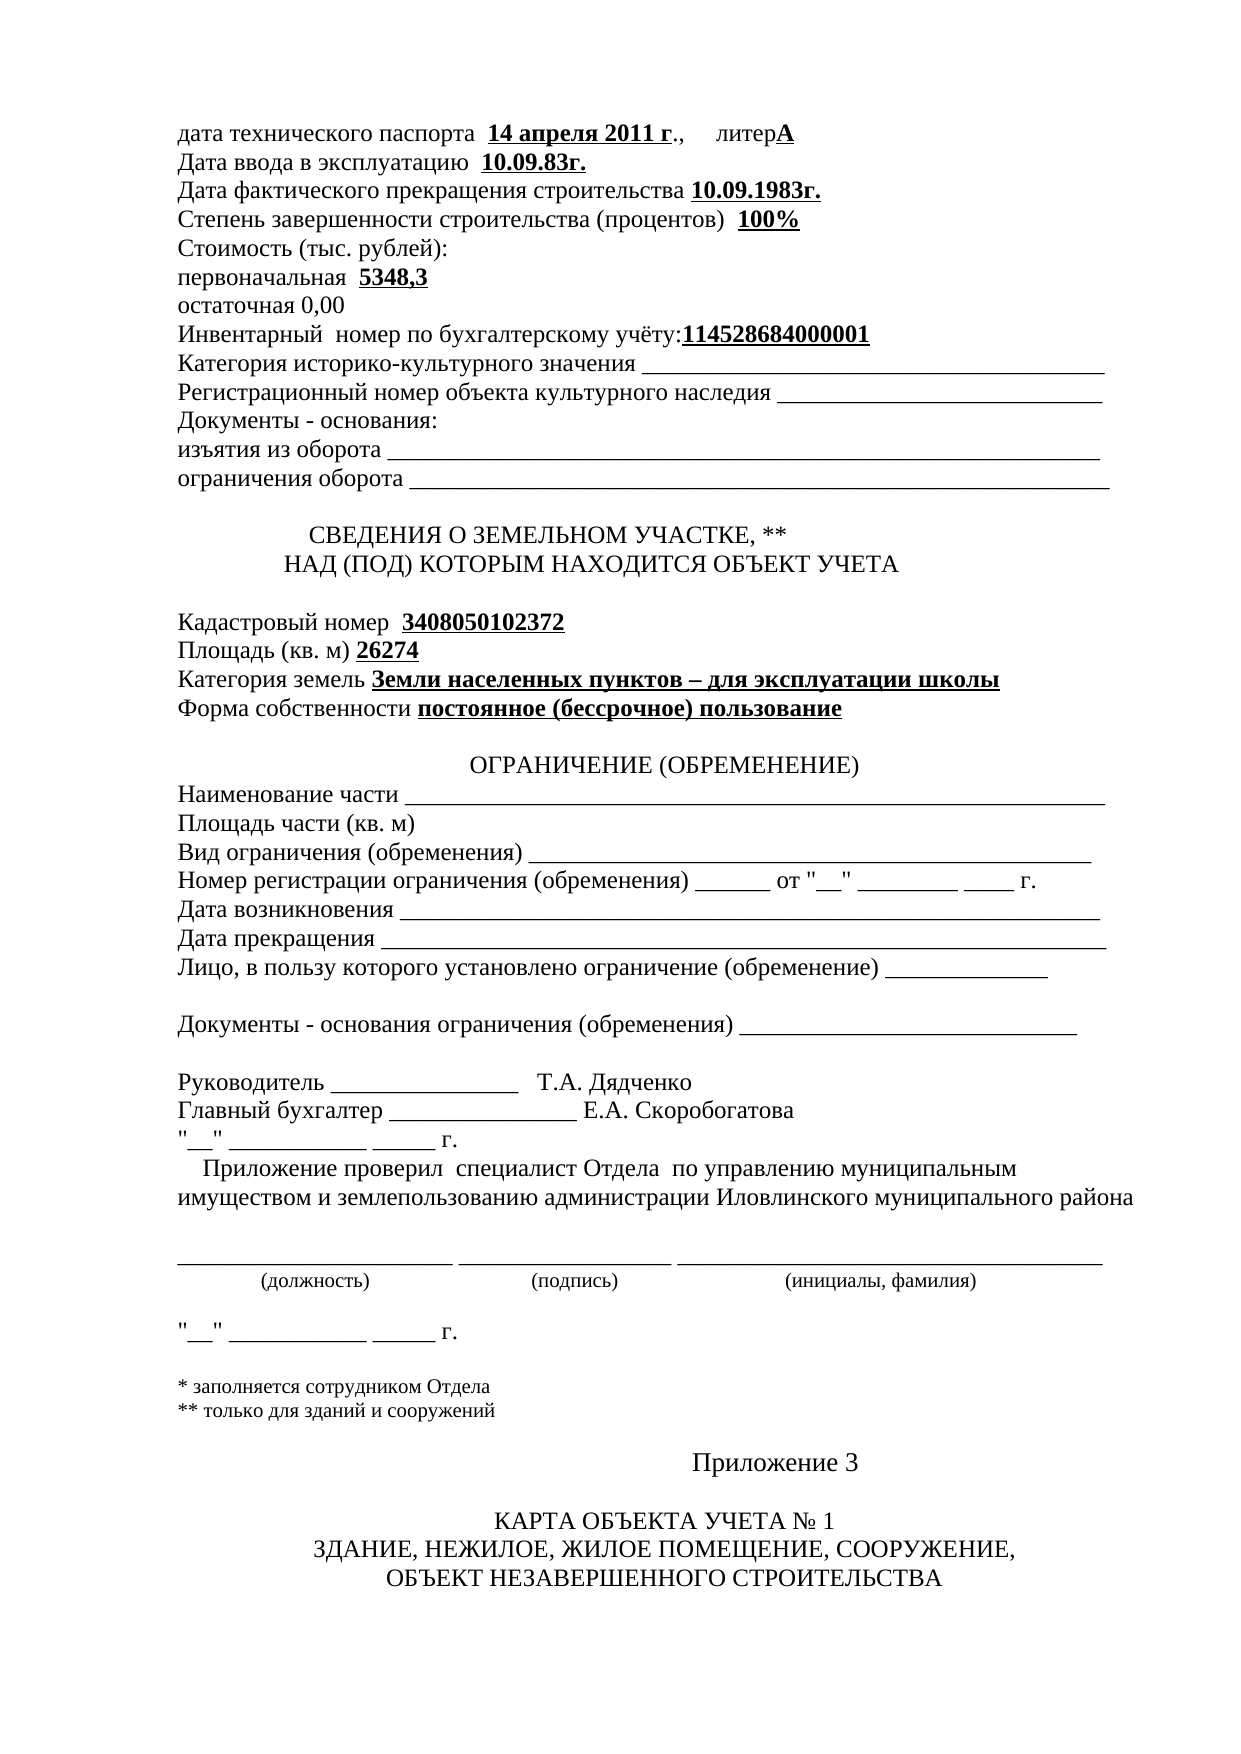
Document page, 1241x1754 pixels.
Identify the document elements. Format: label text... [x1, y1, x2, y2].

text остаточная 0,00 [177, 291, 1152, 319]
text ЗДАНИЕ, НЕЖИЛОЕ, ЖИЛОЕ ПОМЕЩЕНИЕ, СООРУЖЕНИЕ, [177, 1534, 1152, 1563]
text ОГРАНИЧЕНИЕ (ОБРЕМЕНЕНИЕ) [177, 751, 1152, 779]
text Инвентарный номер по бухгалтерскому учёту:114528684000001 [177, 319, 1152, 348]
text Площадь части (кв. м) [177, 808, 1152, 837]
text Категория земель Земли населенных пунктов – для эксплуатации школы [177, 664, 1152, 693]
text (должность) (подпись) (инициалы, фамилия) [177, 1268, 1152, 1292]
text ______________________ _________________ __________________________________ [177, 1239, 1152, 1268]
text изъятия из оборота _________________________________________________________ [177, 434, 1152, 463]
text СВЕДЕНИЯ О ЗЕМЕЛЬНОМ УЧАСТКЕ, ** [177, 521, 1152, 549]
text Дата возникновения ________________________________________________________ [177, 894, 1152, 923]
text Руководитель _______________ Т.А. Дядченко [177, 1067, 1152, 1096]
text * заполняется сотрудником Отдела [177, 1374, 1152, 1398]
text Дата фактического прекращения строительства 10.09.1983г. [177, 176, 1152, 204]
text Кадастровый номер 3408050102372 [177, 607, 1152, 636]
text Главный бухгалтер _______________ Е.А. Скоробогатова [177, 1096, 1152, 1124]
text Стоимость (тыс. рублей): [177, 233, 1152, 262]
text Приложение 3 [325, 1446, 1152, 1477]
text "__" ___________ _____ г. [177, 1316, 1152, 1345]
text Форма собственности постоянное (бессрочное) пользование [177, 693, 1152, 722]
text Документы - основания: [177, 406, 1152, 434]
text Регистрационный номер объекта культурного наследия __________________________ [177, 377, 1152, 406]
text Приложение проверил специалист Отдела по управлению муниципальным имуществом и землепользованию администрации Иловлинского муниципального района [177, 1153, 1152, 1211]
text дата технического паспорта 14 апреля 2011 г., литерА [177, 118, 1152, 147]
text Документы - основания ограничения (обременения) ___________________________ [177, 1009, 1152, 1038]
text НАД (ПОД) КОТОРЫМ НАХОДИТСЯ ОБЪЕКТ УЧЕТА [177, 549, 1152, 578]
text Площадь (кв. м) 26274 [177, 636, 1152, 664]
text "__" ___________ _____ г. [177, 1124, 1152, 1153]
text ** только для зданий и сооружений [177, 1398, 1152, 1422]
text Дата прекращения __________________________________________________________ [177, 923, 1152, 952]
text ОБЪЕКТ НЕЗАВЕРШЕННОГО СТРОИТЕЛЬСТВА [177, 1563, 1152, 1592]
text Категория историко-культурного значения _____________________________________ [177, 348, 1152, 377]
text первоначальная 5348,3 [177, 262, 1152, 291]
text Лицо, в пользу которого установлено ограничение (обременение) _____________ [177, 952, 1152, 981]
text Степень завершенности строительства (процентов) 100% [177, 204, 1152, 233]
text Дата ввода в эксплуатацию 10.09.83г. [177, 147, 1152, 176]
text Наименование части ________________________________________________________ [177, 779, 1152, 808]
text Вид ограничения (обременения) _____________________________________________ [177, 837, 1152, 866]
text Номер регистрации ограничения (обременения) ______ от "__" ________ ____ г. [177, 866, 1152, 894]
text ограничения оборота ________________________________________________________ [177, 463, 1152, 492]
text КАРТА ОБЪЕКТА УЧЕТА № 1 [177, 1506, 1152, 1534]
